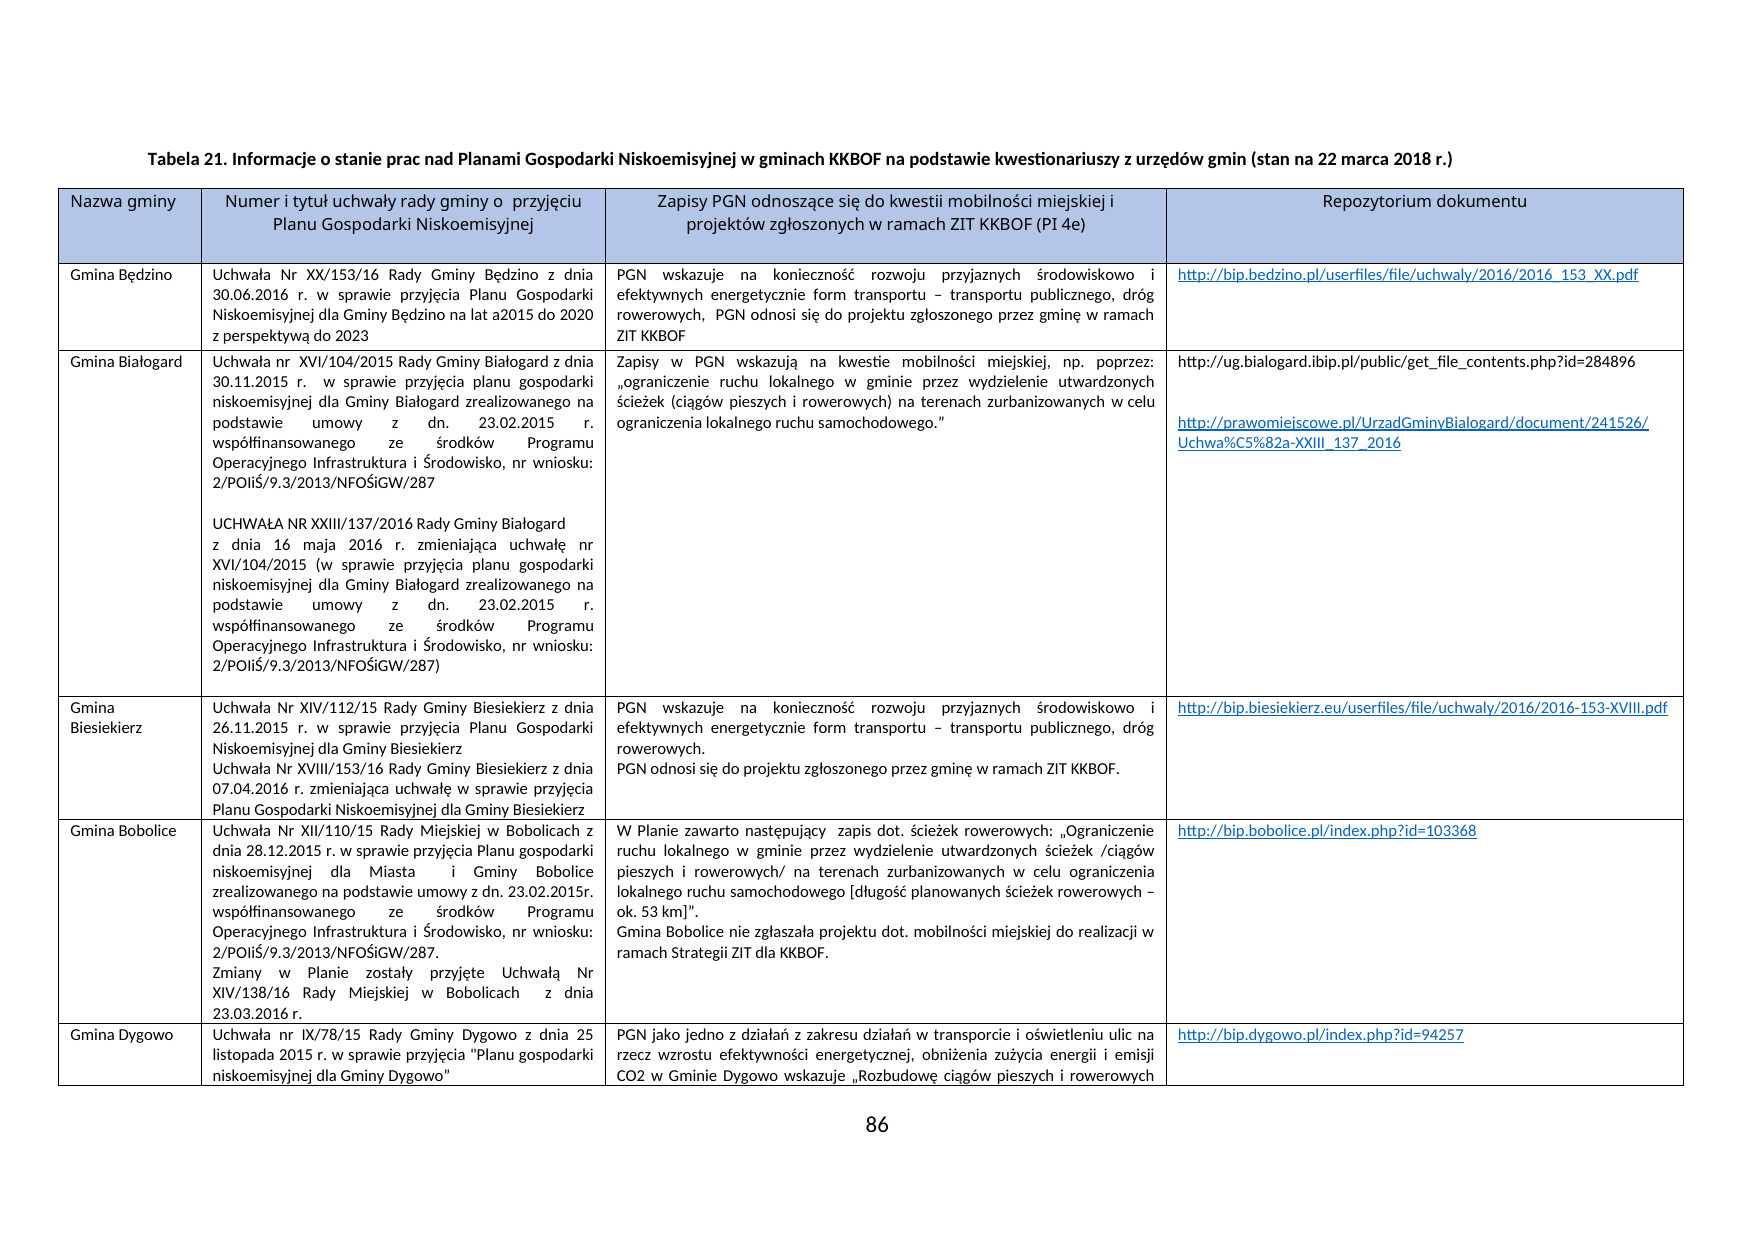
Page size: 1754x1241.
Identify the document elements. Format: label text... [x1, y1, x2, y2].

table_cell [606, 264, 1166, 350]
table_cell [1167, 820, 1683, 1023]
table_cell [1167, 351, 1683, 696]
text Tabela 21. Informacje o stanie prac nad Planami Gospodarki Niskoemisyjnej w gminach KKBOF na podstawie kwestionariuszy z urzędów gmin (stan na 22 marca 2018 r.) [148, 148, 1606, 171]
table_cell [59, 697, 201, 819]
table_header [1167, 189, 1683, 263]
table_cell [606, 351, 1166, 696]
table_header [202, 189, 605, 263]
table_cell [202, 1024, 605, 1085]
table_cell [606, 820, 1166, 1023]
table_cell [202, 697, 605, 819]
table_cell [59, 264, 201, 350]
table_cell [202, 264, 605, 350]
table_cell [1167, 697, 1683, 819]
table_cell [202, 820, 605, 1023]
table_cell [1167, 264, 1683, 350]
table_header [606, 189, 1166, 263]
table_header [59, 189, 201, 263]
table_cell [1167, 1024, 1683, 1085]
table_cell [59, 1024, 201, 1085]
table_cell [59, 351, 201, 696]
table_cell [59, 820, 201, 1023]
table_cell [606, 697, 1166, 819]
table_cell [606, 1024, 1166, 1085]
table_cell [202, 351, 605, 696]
